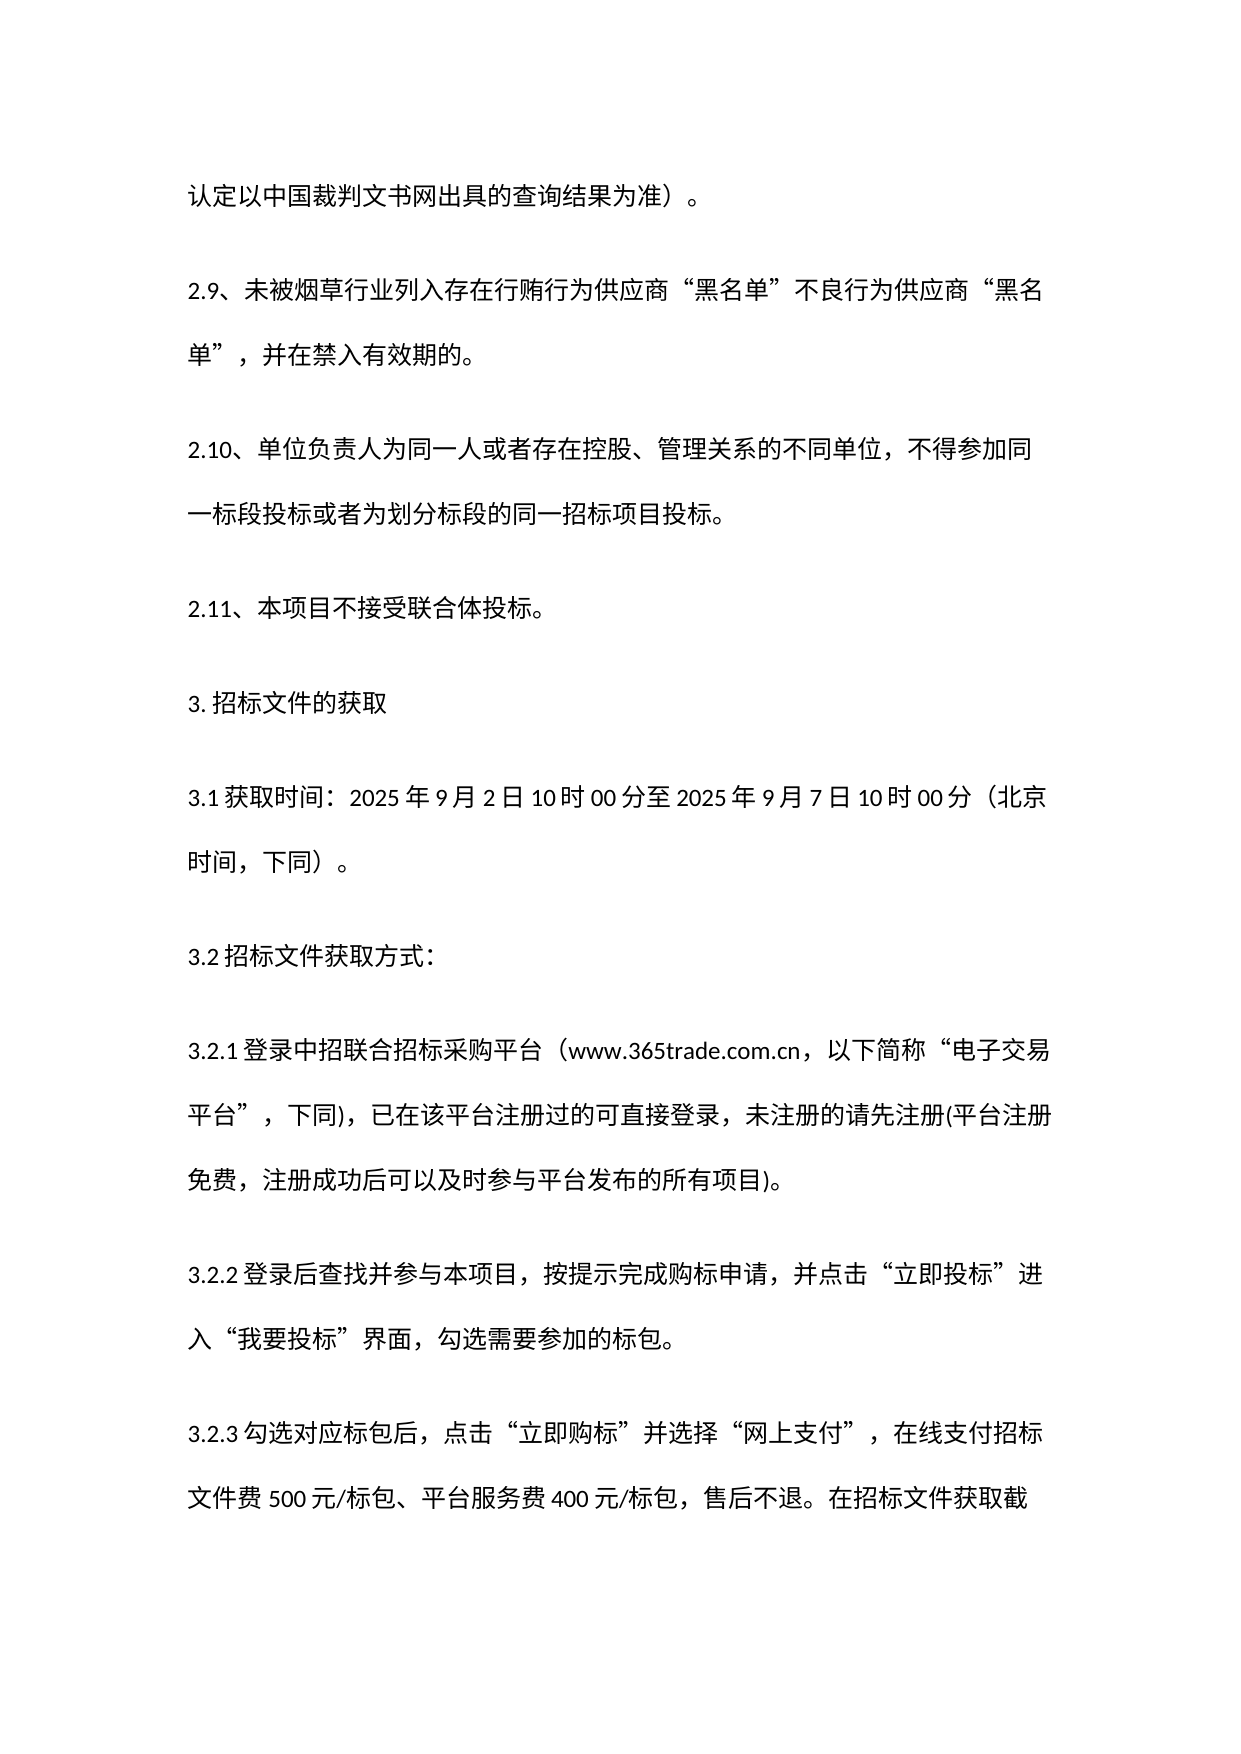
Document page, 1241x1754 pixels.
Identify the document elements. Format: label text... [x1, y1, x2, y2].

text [187, 162, 1053, 227]
text 3.2.2登录后查找并参与本项目，按提示完成购标申请，并点击“立即投标”进入“我要投标”界面，勾选需要参加的标包。 [187, 1240, 1053, 1370]
text 3.2招标文件获取方式： [187, 922, 1053, 987]
text 3. 招标文件的获取 [187, 669, 1053, 734]
text 2.11、本项目不接受联合体投标。 [187, 574, 1053, 639]
text 2.9、未被烟草行业列入存在行贿行为供应商“黑名单”不良行为供应商“黑名单”，并在禁入有效期的。 [187, 256, 1053, 386]
text 3.1获取时间：2025年9月2日10时00分至2025年9月7日10时00分（北京时间，下同）。 [187, 763, 1053, 893]
text 2.10、单位负责人为同一人或者存在控股、管理关系的不同单位，不得参加同一标段投标或者为划分标段的同一招标项目投标。 [187, 415, 1053, 545]
text 3.2.1登录中招联合招标采购平台（www.365trade.com.cn，以下简称“电子交易平台”，下同)，已在该平台注册过的可直接登录，未注册的请先注册(平台注册免费，注册成功后可以及时参与平台发布的所有项目)。 [187, 1016, 1053, 1211]
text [187, 1399, 1053, 1529]
